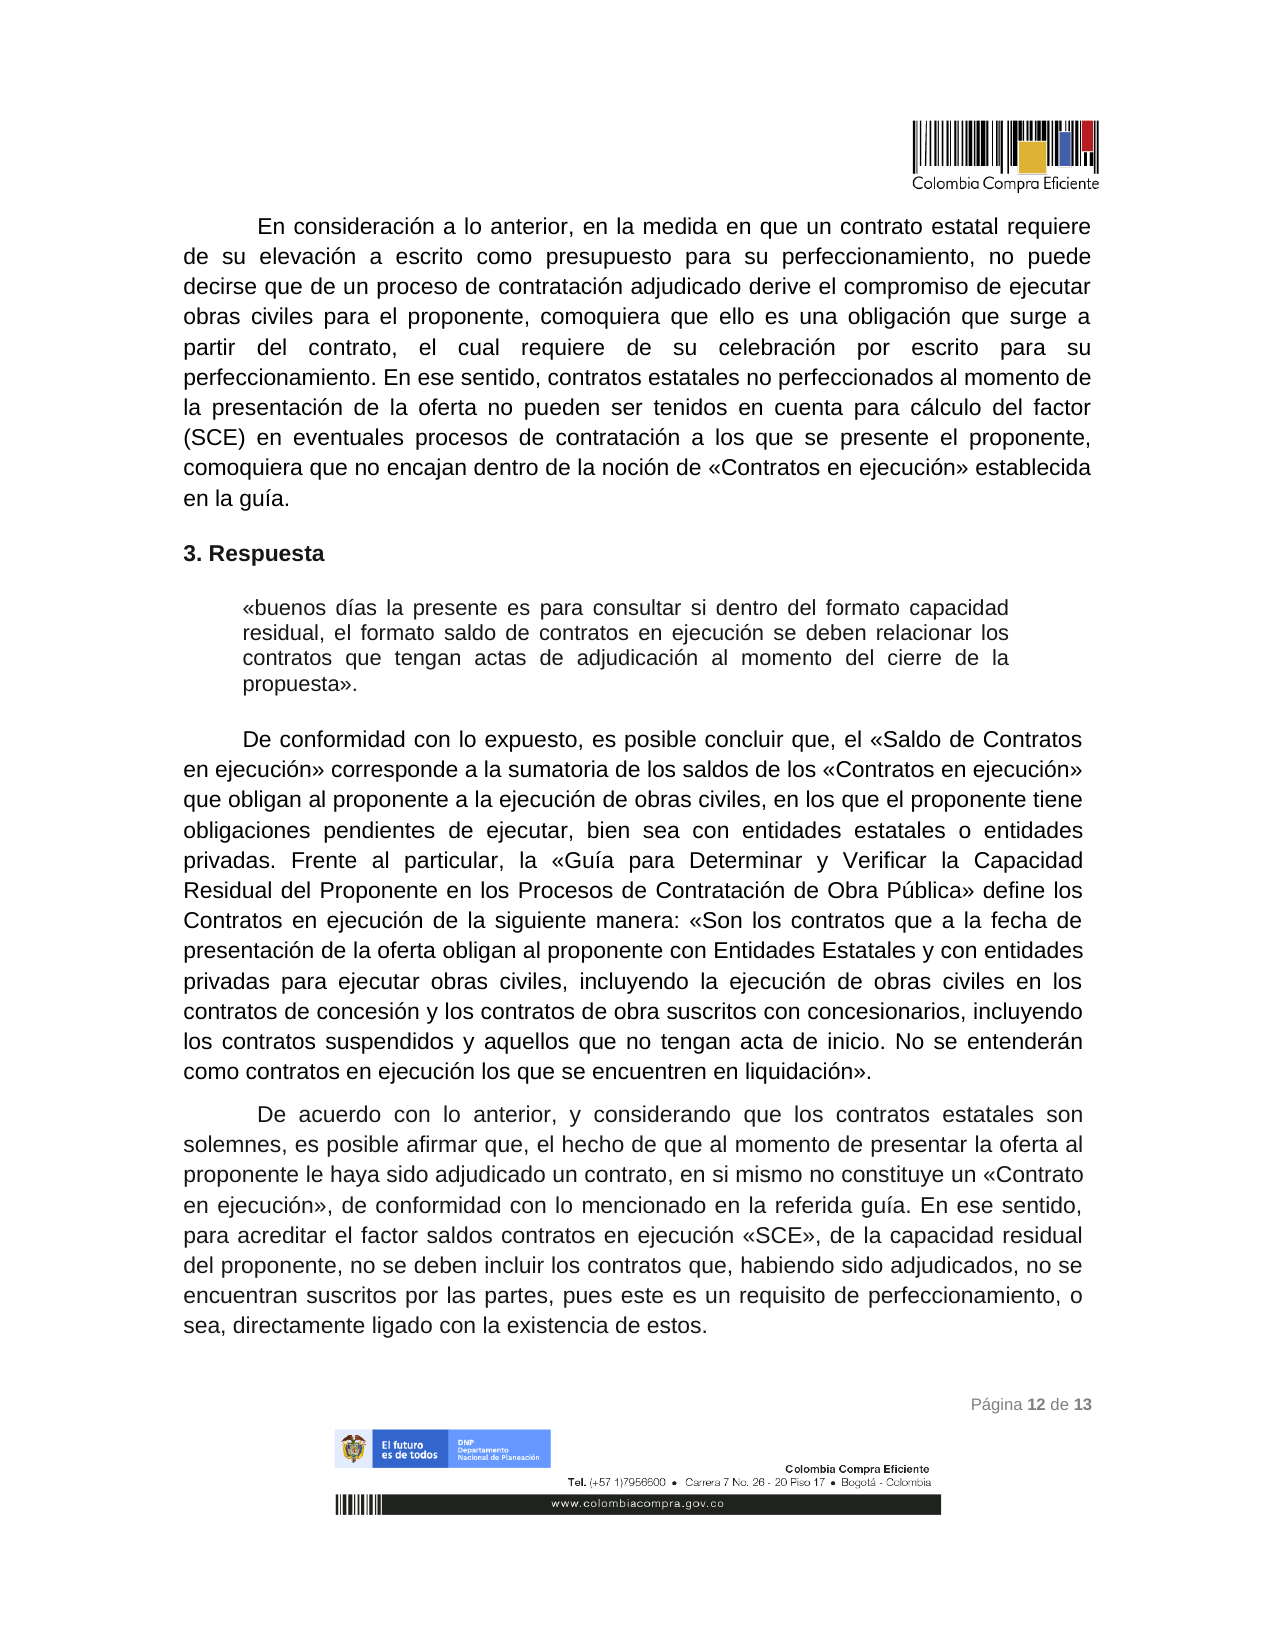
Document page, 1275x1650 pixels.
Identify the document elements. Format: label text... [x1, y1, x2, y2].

text «buenos días la presente es para consultar si dentro del formato capacidad residual, el formato saldo de contratos en ejecución se deben relacionar los contratos que tengan actas de adjudicación al momento del cierre de la propuesta». [242, 595, 1010, 696]
text De acuerdo con lo anterior, y considerando que los contratos estatales son solemnes, es posible afirmar que, el hecho de que al momento de presentar la oferta al proponente le haya sido adjudicado un contrato, en si mismo no constituye un «Contrato en ejecución», de conformidad con lo mencionado en la referida guía. En ese sentido, para acreditar el factor saldos contratos en ejecución «SCE», de la capacidad residual del proponente, no se deben incluir los contratos que, habiendo sido adjudicados, no se encuentran suscritos por las partes, pues este es un requisito de perfeccionamiento, o sea, directamente ligado con la existencia de estos. [183, 1101, 1084, 1339]
text De conformidad con lo expuesto, es posible concluir que, el «Saldo de Contratos en ejecución» corresponde a la sumatoria de los saldos de los «Contratos en ejecución» que obligan al proponente a la ejecución de obras civiles, en los que el proponente tiene obligaciones pendientes de ejecutar, bien sea con entidades estatales o entidades privadas. Frente al particular, la «Guía para Determinar y Verificar la Capacidad Residual del Proponente en los Procesos de Contratación de Obra Pública» define los Contratos en ejecución de la siguiente manera: «Son los contratos que a la fecha de presentación de la oferta obligan al proponente con Entidades Estatales y con entidades privadas para ejecutar obras civiles, incluyendo la ejecución de obras civiles en los contratos de concesión y los contratos de obra suscritos con concesionarios, incluyendo los contratos suspendidos y aquellos que no tengan acta de inicio. No se entenderán como contratos en ejecución los que se encuentren en liquidación». [183, 726, 1084, 1084]
text En consideración a lo anterior, en la medida en que un contrato estatal requiere de su elevación a escrito como presupuesto para su perfeccionamiento, no puede decirse que de un proceso de contratación adjudicado derive el compromiso de ejecutar obras civiles para el proponente, comoquiera que ello es una obligación que surge a partir del contrato, el cual requiere de su celebración por escrito para su perfeccionamiento. En ese sentido, contratos estatales no perfeccionados al momento de la presentación de la oferta no pueden ser tenidos en cuenta para cálculo del factor (SCE) en eventuales procesos de contratación a los que se presente el proponente, comoquiera que no encajan dentro de la noción de «Contratos en ejecución» establecida en la guía. [183, 213, 1092, 511]
text 3. Respuesta [183, 540, 1084, 566]
picture [905, 114, 1105, 196]
picture [334, 1429, 942, 1515]
